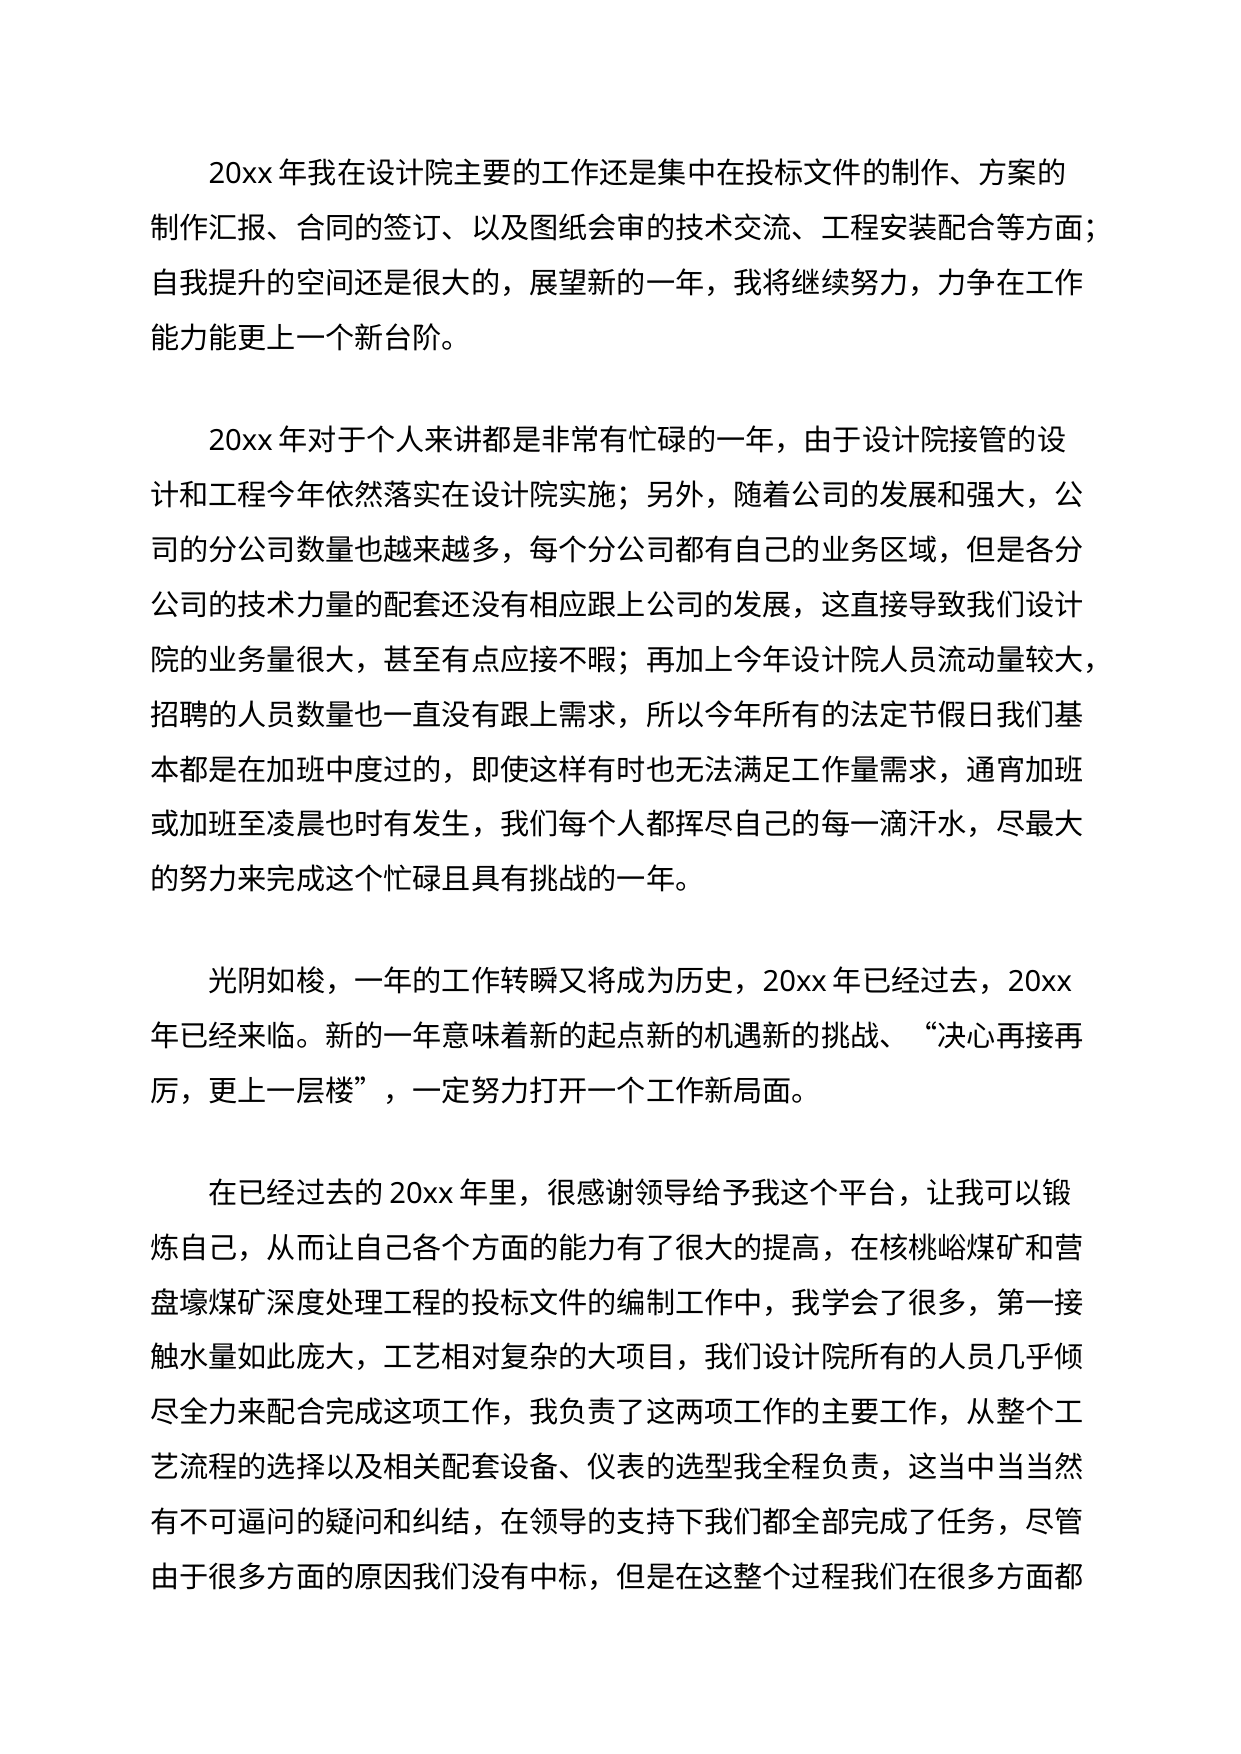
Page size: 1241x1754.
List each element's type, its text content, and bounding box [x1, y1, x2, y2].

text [150, 1169, 1090, 1596]
text 20xx年对于个人来讲都是非常有忙碌的一年，由于设计院接管的设计和工程今年依然落实在设计院实施；另外，随着公司的发展和强大，公司的分公司数量也越来越多，每个分公司都有自己的业务区域，但是各分公司的技术力量的配套还没有相应跟上公司的发展，这直接导致我们设计院的业务量很大，甚至有点应接不暇；再加上今年设计院人员流动量较大，招聘的人员数量也一直没有跟上需求，所以今年所有的法定节假日我们基本都是在加班中度过的，即使这样有时也无法满足工作量需求，通宵加班或加班至凌晨也时有发生，我们每个人都挥尽自己的每一滴汗水，尽最大的努力来完成这个忙碌且具有挑战的一年。 [150, 417, 1090, 898]
text 光阴如梭，一年的工作转瞬又将成为历史，20xx年已经过去，20xx年已经来临。新的一年意味着新的起点新的机遇新的挑战、“决心再接再厉，更上一层楼”，一定努力打开一个工作新局面。 [150, 958, 1090, 1110]
text 20xx年我在设计院主要的工作还是集中在投标文件的制作、方案的制作汇报、合同的签订、以及图纸会审的技术交流、工程安装配合等方面；自我提升的空间还是很大的，展望新的一年，我将继续努力，力争在工作能力能更上一个新台阶。 [150, 150, 1090, 357]
